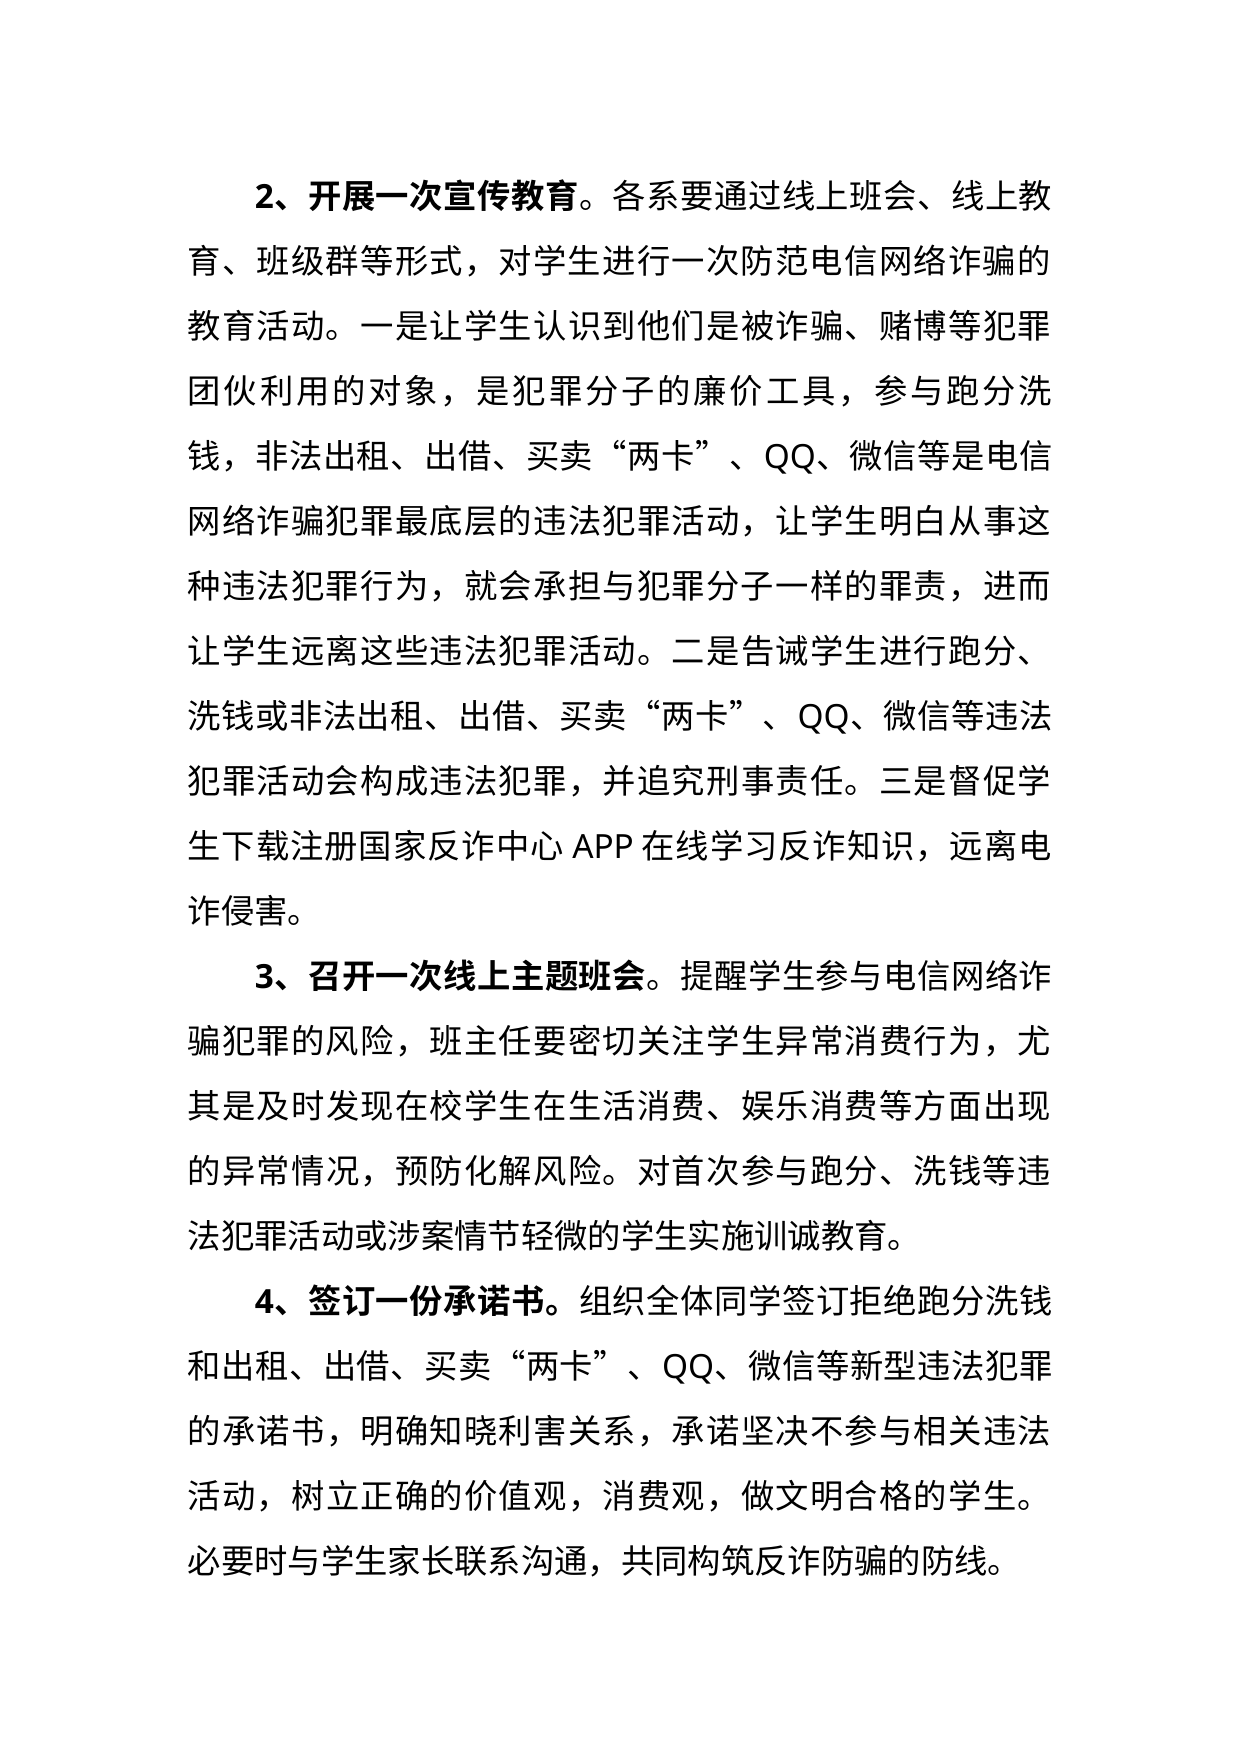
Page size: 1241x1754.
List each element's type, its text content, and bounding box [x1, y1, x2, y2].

list 3、召开一次线上主题班会。提醒学生参与电信网络诈骗犯罪的风险，班主任要密切关注学生异常消费行为，尤其是及时发现在校学生在生活消费、娱乐消费等方面出现的异常情况，预防化解风险。对首次参与跑分、洗钱等违法犯罪活动或涉案情节轻微的学生实施训诚教育。 [187, 942, 1053, 1267]
list 4、签订一份承诺书。组织全体同学签订拒绝跑分洗钱和出租、出借、买卖“两卡”、QQ、微信等新型违法犯罪的承诺书，明确知晓利害关系，承诺坚决不参与相关违法活动，树立正确的价值观，消费观，做文明合格的学生。必要时与学生家长联系沟通，共同构筑反诈防骗的防线。 [187, 1267, 1053, 1592]
list 2、开展一次宣传教育。各系要通过线上班会、线上教育、班级群等形式，对学生进行一次防范电信网络诈骗的教育活动。一是让学生认识到他们是被诈骗、赌博等犯罪团伙利用的对象，是犯罪分子的廉价工具，参与跑分洗钱，非法出租、出借、买卖“两卡”、QQ、微信等是电信网络诈骗犯罪最底层的违法犯罪活动，让学生明白从事这种违法犯罪行为，就会承担与犯罪分子一样的罪责，进而让学生远离这些违法犯罪活动。二是告诫学生进行跑分、洗钱或非法出租、出借、买卖“两卡”、QQ、微信等违法犯罪活动会构成违法犯罪，并追究刑事责任。三是督促学生下载注册国家反诈中心APP在线学习反诈知识，远离电诈侵害。 [187, 162, 1053, 942]
